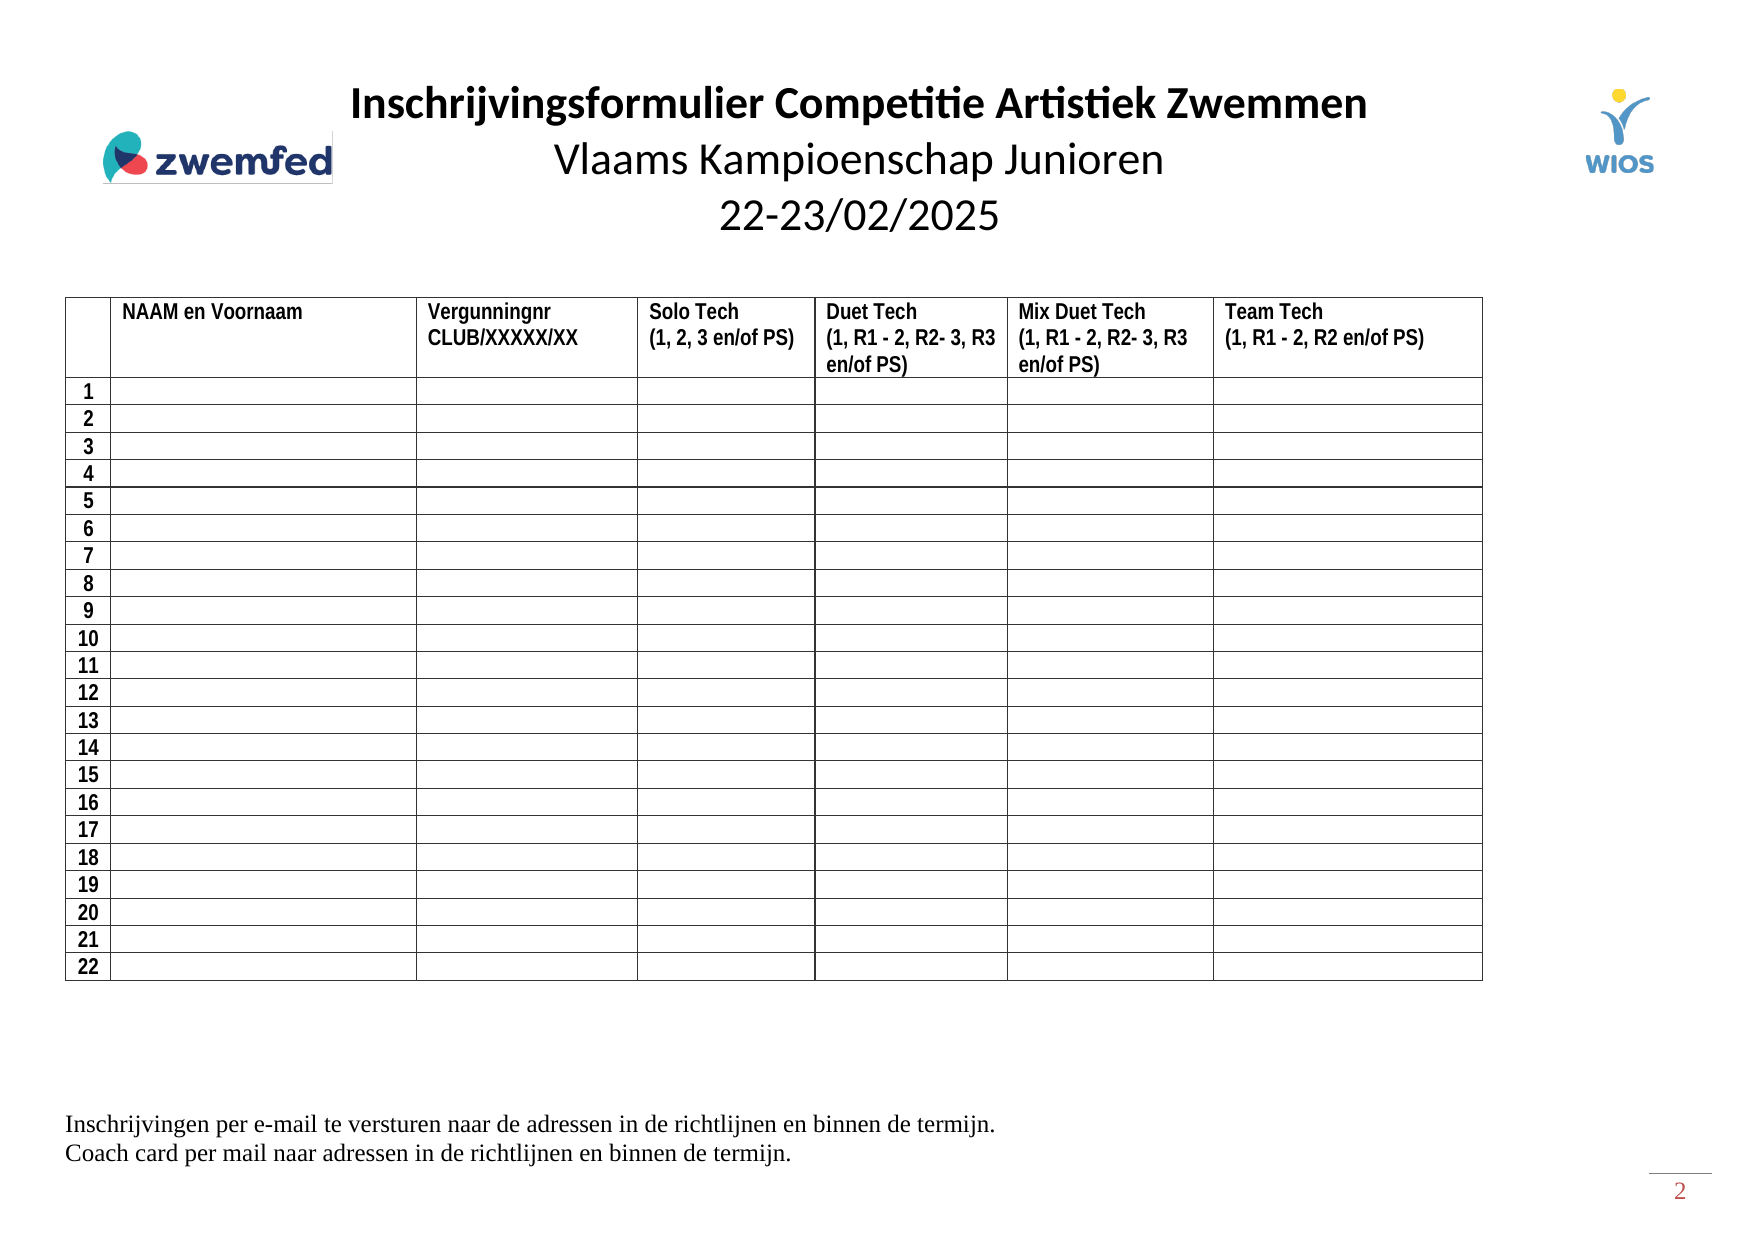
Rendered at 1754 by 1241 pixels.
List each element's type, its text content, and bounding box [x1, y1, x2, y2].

table_cell 22 [66, 953, 110, 979]
table_cell [417, 816, 637, 843]
table_cell [111, 789, 416, 815]
table_cell [816, 405, 1007, 432]
table_cell [816, 816, 1007, 843]
table_cell [417, 460, 637, 486]
table_cell [111, 926, 416, 952]
table_cell [417, 625, 637, 651]
table_cell [1008, 789, 1213, 815]
table_cell [1214, 460, 1482, 486]
table_cell 12 [66, 679, 110, 706]
table_cell [1008, 433, 1213, 459]
table_cell 16 [66, 789, 110, 815]
table_cell [816, 844, 1007, 870]
table_cell [816, 652, 1007, 678]
table_cell [111, 844, 416, 870]
table_cell [1214, 707, 1482, 733]
table_cell [111, 761, 416, 788]
table_cell [638, 652, 814, 678]
table_cell [111, 679, 416, 706]
table_cell [1214, 926, 1482, 952]
table_cell [111, 652, 416, 678]
table_cell [638, 871, 814, 897]
table_cell 2 [66, 405, 110, 432]
table_cell [1214, 652, 1482, 678]
table_cell [1008, 899, 1213, 925]
table_header Solo Tech (1, 2, 3 en/of PS) [638, 298, 814, 377]
table_cell [816, 899, 1007, 925]
table_cell [638, 378, 814, 404]
table_cell [1214, 816, 1482, 843]
table_cell [1214, 542, 1482, 569]
table_cell [1008, 570, 1213, 596]
table_cell [816, 789, 1007, 815]
table_cell [638, 515, 814, 541]
table_cell [816, 679, 1007, 706]
table_cell [638, 761, 814, 788]
table_cell [638, 926, 814, 952]
table_cell [1214, 761, 1482, 788]
table_cell [816, 597, 1007, 623]
table_cell 17 [66, 816, 110, 843]
table_cell [816, 734, 1007, 760]
table_cell [417, 734, 637, 760]
table_cell 18 [66, 844, 110, 870]
table_cell [111, 734, 416, 760]
table_cell [111, 625, 416, 651]
table_cell [111, 899, 416, 925]
table_cell [1008, 707, 1213, 733]
table_header Mix Duet Tech (1, R1 - 2, R2- 3, R3 en/of PS) [1008, 298, 1213, 377]
table_cell [111, 488, 416, 514]
table_cell [1008, 871, 1213, 897]
table_cell [111, 953, 416, 979]
table_cell [417, 899, 637, 925]
table_cell [417, 707, 637, 733]
table_cell [417, 926, 637, 952]
table_cell [816, 378, 1007, 404]
table_cell [1214, 734, 1482, 760]
table_cell [638, 460, 814, 486]
table_cell [638, 405, 814, 432]
table_header Vergunningnr CLUB/XXXXX/XX [417, 298, 637, 377]
table_cell [638, 789, 814, 815]
table_cell [1214, 570, 1482, 596]
table_cell [111, 570, 416, 596]
table_cell [638, 679, 814, 706]
table_cell [1214, 488, 1482, 514]
table_cell [417, 844, 637, 870]
table_cell [417, 488, 637, 514]
table_cell [638, 816, 814, 843]
table_cell [111, 460, 416, 486]
table_cell [417, 515, 637, 541]
table_cell [111, 378, 416, 404]
table_cell [638, 488, 814, 514]
table_cell [1008, 405, 1213, 432]
table_cell [816, 707, 1007, 733]
table_cell [816, 570, 1007, 596]
table_cell [417, 953, 637, 979]
table_cell 6 [66, 515, 110, 541]
table_cell [111, 816, 416, 843]
table_cell [1214, 953, 1482, 979]
table_cell [638, 597, 814, 623]
table_cell [816, 460, 1007, 486]
table_cell 19 [66, 871, 110, 897]
table_cell [1008, 625, 1213, 651]
table_cell [638, 542, 814, 569]
table_cell [638, 570, 814, 596]
table_cell 20 [66, 899, 110, 925]
table_cell [638, 707, 814, 733]
table_cell [638, 899, 814, 925]
table_cell [417, 679, 637, 706]
table_cell [1008, 761, 1213, 788]
table_cell [111, 707, 416, 733]
table_cell 13 [66, 707, 110, 733]
table_cell 15 [66, 761, 110, 788]
table_cell 11 [66, 652, 110, 678]
table_cell [1214, 789, 1482, 815]
table_cell 9 [66, 597, 110, 623]
table_header [66, 298, 110, 377]
table_cell [1214, 597, 1482, 623]
picture [1585, 89, 1654, 173]
table_cell [1214, 433, 1482, 459]
table_cell [1008, 679, 1213, 706]
table_cell 3 [66, 433, 110, 459]
table_header Duet Tech (1, R1 - 2, R2- 3, R3 en/of PS) [816, 298, 1007, 377]
table_cell [1008, 953, 1213, 979]
table_cell [417, 405, 637, 432]
table_cell [1008, 652, 1213, 678]
table_cell [1008, 734, 1213, 760]
table_cell [417, 570, 637, 596]
table_cell [111, 515, 416, 541]
table_cell [816, 542, 1007, 569]
table_cell 7 [66, 542, 110, 569]
table_cell [1008, 515, 1213, 541]
table_cell [1008, 816, 1213, 843]
table_cell [417, 871, 637, 897]
table_cell [111, 542, 416, 569]
table_cell [1008, 844, 1213, 870]
table_cell [1008, 597, 1213, 623]
table_cell 10 [66, 625, 110, 651]
table_cell 4 [66, 460, 110, 486]
table_cell [1008, 926, 1213, 952]
table_cell [638, 433, 814, 459]
table_cell [111, 597, 416, 623]
table_cell [1214, 405, 1482, 432]
table_cell [1214, 679, 1482, 706]
table_cell [417, 789, 637, 815]
table_cell [1214, 515, 1482, 541]
table_cell 14 [66, 734, 110, 760]
table_cell [111, 405, 416, 432]
table_cell [417, 378, 637, 404]
table_cell [1008, 460, 1213, 486]
table_cell [417, 652, 637, 678]
table_cell [1214, 899, 1482, 925]
table_cell [816, 761, 1007, 788]
table_cell [1008, 378, 1213, 404]
table_cell [816, 488, 1007, 514]
table_cell [638, 734, 814, 760]
table_cell [417, 542, 637, 569]
table_header NAAM en Voornaam [111, 298, 416, 377]
table_cell [816, 433, 1007, 459]
table_cell 1 [66, 378, 110, 404]
table_cell [638, 625, 814, 651]
table_cell [816, 625, 1007, 651]
table_cell [417, 597, 637, 623]
table_header Team Tech (1, R1 - 2, R2 en/of PS) [1214, 298, 1482, 377]
table_cell 8 [66, 570, 110, 596]
picture [103, 131, 333, 184]
table_cell [1214, 625, 1482, 651]
table_cell [816, 953, 1007, 979]
table_cell [1214, 844, 1482, 870]
table_cell [816, 926, 1007, 952]
table_cell [816, 515, 1007, 541]
table_cell 21 [66, 926, 110, 952]
table_cell [638, 844, 814, 870]
table_cell [417, 761, 637, 788]
table_cell [638, 953, 814, 979]
table_cell [111, 433, 416, 459]
table_cell [111, 871, 416, 897]
table_cell [1008, 542, 1213, 569]
table_cell 5 [66, 488, 110, 514]
table_cell [816, 871, 1007, 897]
table_cell [1008, 488, 1213, 514]
table_cell [1214, 871, 1482, 897]
table_cell [1214, 378, 1482, 404]
table_cell [417, 433, 637, 459]
